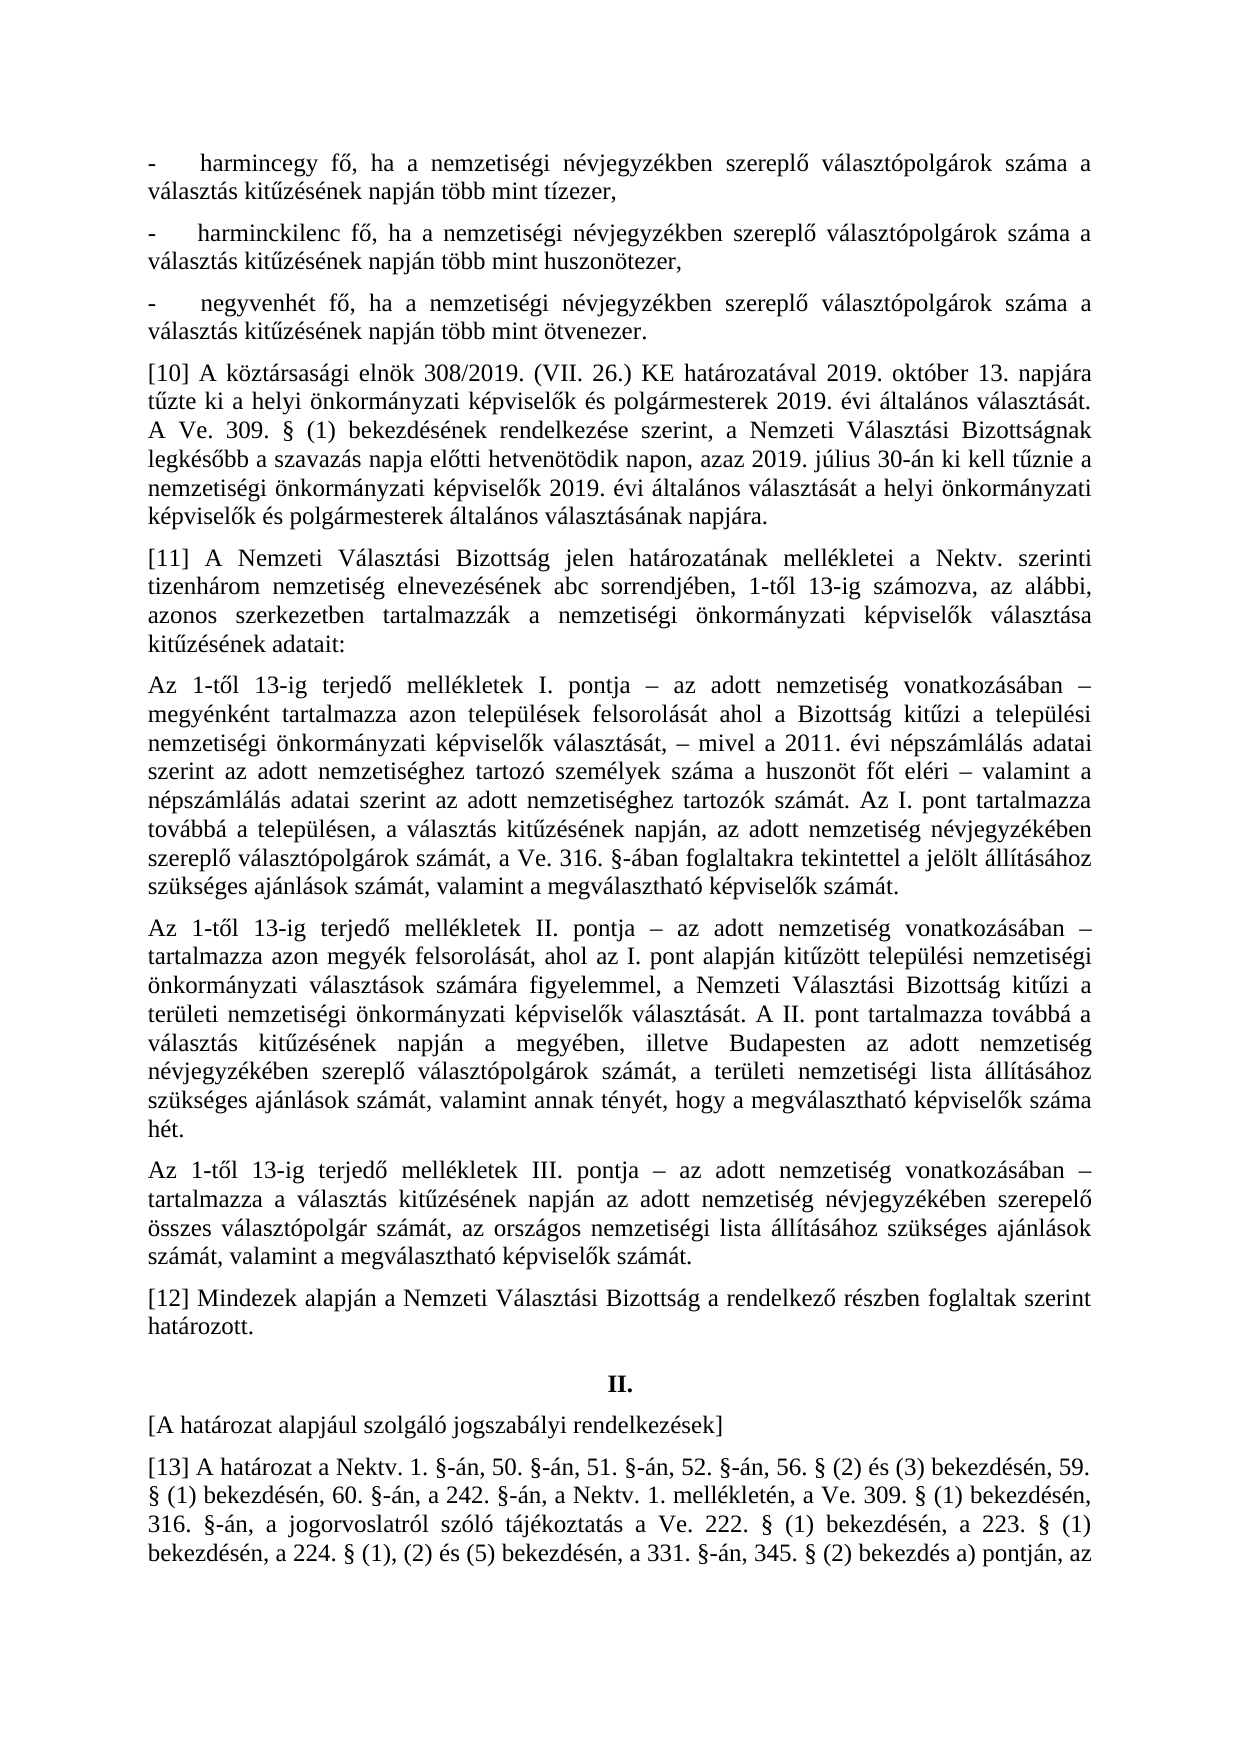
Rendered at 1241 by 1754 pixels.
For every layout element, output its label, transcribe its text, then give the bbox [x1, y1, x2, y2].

text Az 1-től 13-ig terjedő mellékletek I. pontja – az adott nemzetiség vonatkozásában – megyénként tartalmazza azon települések felsorolását ahol a Bizottság kitűzi a települési nemzetiségi önkormányzati képviselők választását, – mivel a 2011. évi népszámlálás adatai szerint az adott nemzetiséghez tartozó személyek száma a huszonöt főt eléri – valamint a népszámlálás adatai szerint az adott nemzetiséghez tartozók számát. Az I. pont tartalmazza továbbá a településen, a választás kitűzésének napján, az adott nemzetiség névjegyzékében szereplő választópolgárok számát, a Ve. 316. §-ában foglaltakra tekintettel a jelölt állításához szükséges ajánlások számát, valamint a megválasztható képviselők számát. [148, 670, 1093, 900]
text Az 1-től 13-ig terjedő mellékletek III. pontja – az adott nemzetiség vonatkozásában – tartalmazza a választás kitűzésének napján az adott nemzetiség névjegyzékében szerepelő összes választópolgár számát, az országos nemzetiségi lista állításához szükséges ajánlások számát, valamint a megválasztható képviselők számát. [148, 1155, 1093, 1270]
text II. [148, 1369, 1093, 1398]
text - negyvenhét fő, ha a nemzetiségi névjegyzékben szereplő választópolgárok száma a választás kitűzésének napján több mint ötvenezer. [148, 288, 1093, 345]
text [11] A Nemzeti Választási Bizottság jelen határozatának mellékletei a Nektv. szerinti tizenhárom nemzetiség elnevezésének abc sorrendjében, 1-től 13-ig számozva, az alábbi, azonos szerkezetben tartalmazzák a nemzetiségi önkormányzati képviselők választása kitűzésének adatait: [148, 543, 1093, 658]
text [148, 1452, 1093, 1567]
text - harminckilenc fő, ha a nemzetiségi névjegyzékben szereplő választópolgárok száma a választás kitűzésének napján több mint huszonötezer, [148, 218, 1093, 275]
text [10] A köztársasági elnök 308/2019. (VII. 26.) KE határozatával 2019. október 13. napjára tűzte ki a helyi önkormányzati képviselők és polgármesterek 2019. évi általános választását. A Ve. 309. § (1) bekezdésének rendelkezése szerint, a Nemzeti Választási Bizottságnak legkésőbb a szavazás napja előtti hetvenötödik napon, azaz 2019. július 30-án ki kell tűznie a nemzetiségi önkormányzati képviselők 2019. évi általános választását a helyi önkormányzati képviselők és polgármesterek általános választásának napjára. [148, 358, 1093, 530]
text [12] Mindezek alapján a Nemzeti Választási Bizottság a rendelkező részben foglaltak szerint határozott. [148, 1283, 1093, 1340]
text Az 1-től 13-ig terjedő mellékletek II. pontja – az adott nemzetiség vonatkozásában – tartalmazza azon megyék felsorolását, ahol az I. pont alapján kitűzött települési nemzetiségi önkormányzati választások számára figyelemmel, a Nemzeti Választási Bizottság kitűzi a területi nemzetiségi önkormányzati képviselők választását. A II. pont tartalmazza továbbá a választás kitűzésének napján a megyében, illetve Budapesten az adott nemzetiség névjegyzékében szereplő választópolgárok számát, a területi nemzetiségi lista állításához szükséges ajánlások számát, valamint annak tényét, hogy a megválasztható képviselők száma hét. [148, 913, 1093, 1143]
text - harmincegy fő, ha a nemzetiségi névjegyzékben szereplő választópolgárok száma a választás kitűzésének napján több mint tízezer, [148, 148, 1093, 205]
text [A határozat alapjául szolgáló jogszabályi rendelkezések] [148, 1411, 1093, 1439]
